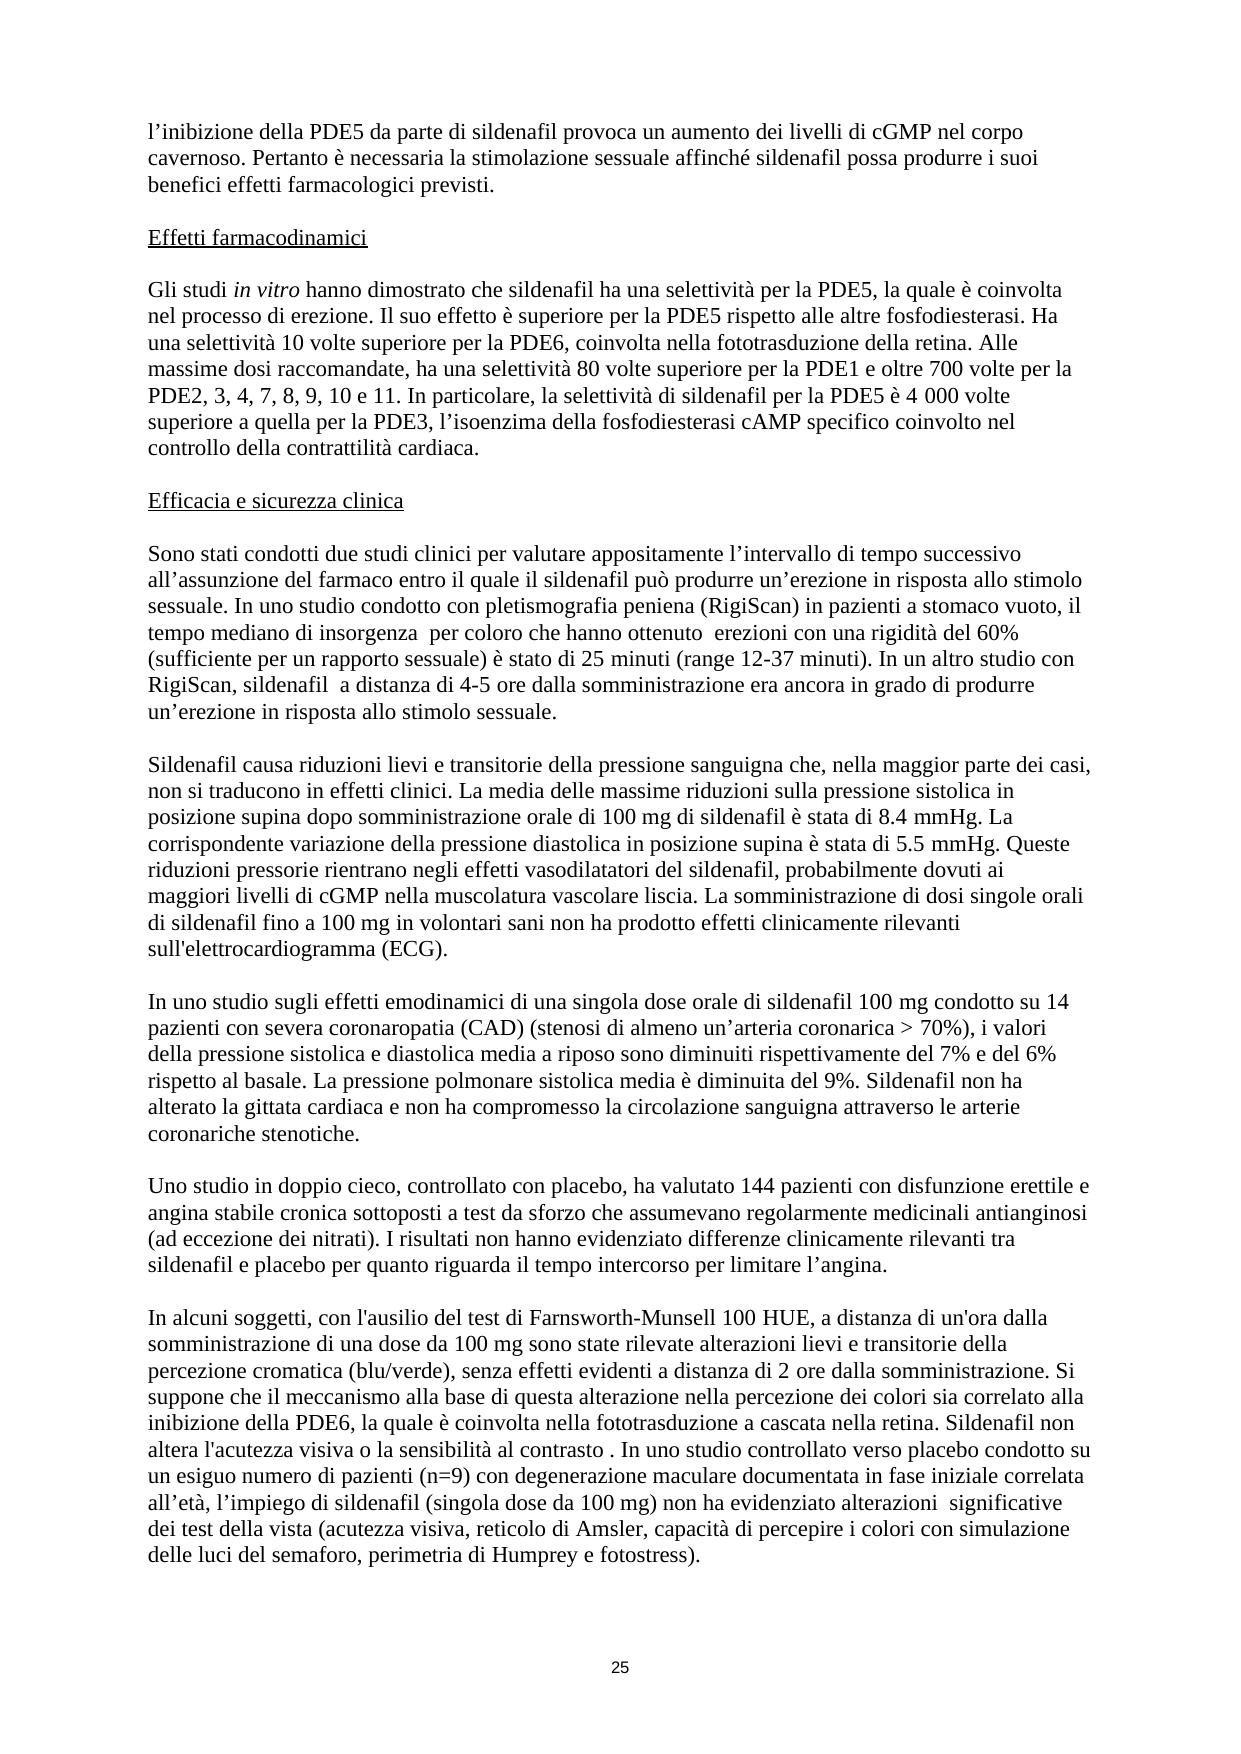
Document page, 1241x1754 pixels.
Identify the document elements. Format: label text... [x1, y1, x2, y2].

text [148, 118, 1092, 197]
text In alcuni soggetti, con l'ausilio del test di Farnsworth-Munsell 100 HUE, a distanza di un'ora dalla somministrazione di una dose da 100 mg sono state rilevate alterazioni lievi e transitorie della percezione cromatica (blu/verde), senza effetti evidenti a distanza di 2 ore dalla somministrazione. Si suppone che il meccanismo alla base di questa alterazione nella percezione dei colori sia correlato alla inibizione della PDE6, la quale è coinvolta nella fototrasduzione a cascata nella retina. Sildenafil non altera l'acutezza visiva o la sensibilità al contrasto . In uno studio controllato verso placebo condotto su un esiguo numero di pazienti (n=9) con degenerazione maculare documentata in fase iniziale correlata all’età, l’impiego di sildenafil (singola dose da 100 mg) non ha evidenziato alterazioni significative dei test della vista (acutezza visiva, reticolo di Amsler, capacità di percepire i colori con simulazione delle luci del semaforo, perimetria di Humprey e fotostress). [148, 1304, 1092, 1568]
text In uno studio sugli effetti emodinamici di una singola dose orale di sildenafil 100 mg condotto su 14 pazienti con severa coronaropatia (CAD) (stenosi di almeno un’arteria coronarica > 70%), i valori della pressione sistolica e diastolica media a riposo sono diminuiti rispettivamente del 7% e del 6% rispetto al basale. La pressione polmonare sistolica media è diminuita del 9%. Sildenafil non ha alterato la gittata cardiaca e non ha compromesso la circolazione sanguigna attraverso le arterie coronariche stenotiche. [148, 988, 1092, 1146]
text Effetti farmacodinamici [148, 223, 1092, 250]
text Gli studi in vitro hanno dimostrato che sildenafil ha una selettività per la PDE5, la quale è coinvolta nel processo di erezione. Il suo effetto è superiore per la PDE5 rispetto alle altre fosfodiesterasi. Ha una selettività 10 volte superiore per la PDE6, coinvolta nella fototrasduzione della retina. Alle massime dosi raccomandate, ha una selettività 80 volte superiore per la PDE1 e oltre 700 volte per la PDE2, 3, 4, 7, 8, 9, 10 e particolare, la selettività di sildenafil per la PDE5 è 4 000 volte superiore a quella per la PDE3, l’isoenzima della fosfodiesterasi cAMP specifico coinvolto nel controllo della contrattilità cardiaca. [148, 276, 1092, 461]
text Sildenafil causa riduzioni lievi e transitorie della pressione sanguigna che, nella maggior parte dei casi, non si traducono in effetti clinici. La media delle massime riduzioni sulla pressione sistolica in posizione supina dopo somministrazione orale di 100 mg di sildenafil è stata di 8.4 mmHg. La corrispondente variazione della pressione diastolica in posizione supina è stata di 5.5 mmHg. Queste riduzioni pressorie rientrano negli effetti vasodilatatori del sildenafil, probabilmente dovuti ai maggiori livelli di cGMP nella muscolatura vascolare liscia. La somministrazione di dosi singole orali di sildenafil fino a 100 mg in volontari sani non ha prodotto effetti clinicamente rilevanti sull'elettrocardiogramma (ECG). [148, 751, 1092, 961]
text Efficacia e sicurezza clinica [148, 487, 1092, 513]
text Uno studio in doppio cieco, controllato con placebo, ha valutato 144 pazienti con disfunzione erettile e angina stabile cronica sottoposti a test da sforzo che assumevano regolarmente medicinali antianginosi (ad eccezione dei nitrati). I risultati non hanno evidenziato differenze clinicamente rilevanti tra sildenafil e placebo per quanto riguarda il tempo intercorso per limitare l’angina. [148, 1172, 1092, 1278]
text Sono stati condotti due studi clinici per valutare appositamente l’intervallo di tempo successivo all’assunzione del farmaco entro il quale il sildenafil può produrre un’erezione in risposta allo stimolo sessuale. In uno studio condotto con pletismografia peniena (RigiScan) in pazienti a stomaco vuoto, il tempo mediano di insorgenza per coloro che hanno ottenuto erezioni con una rigidità del 60% (sufficiente per un rapporto sessuale) è stato di 25 minuti (range 12-37 minuti). In un altro studio con RigiScan, sildenafil a distanza di 4-5 ore dalla somministrazione era ancora in grado di produrre un’erezione in risposta allo stimolo sessuale. [148, 540, 1092, 724]
